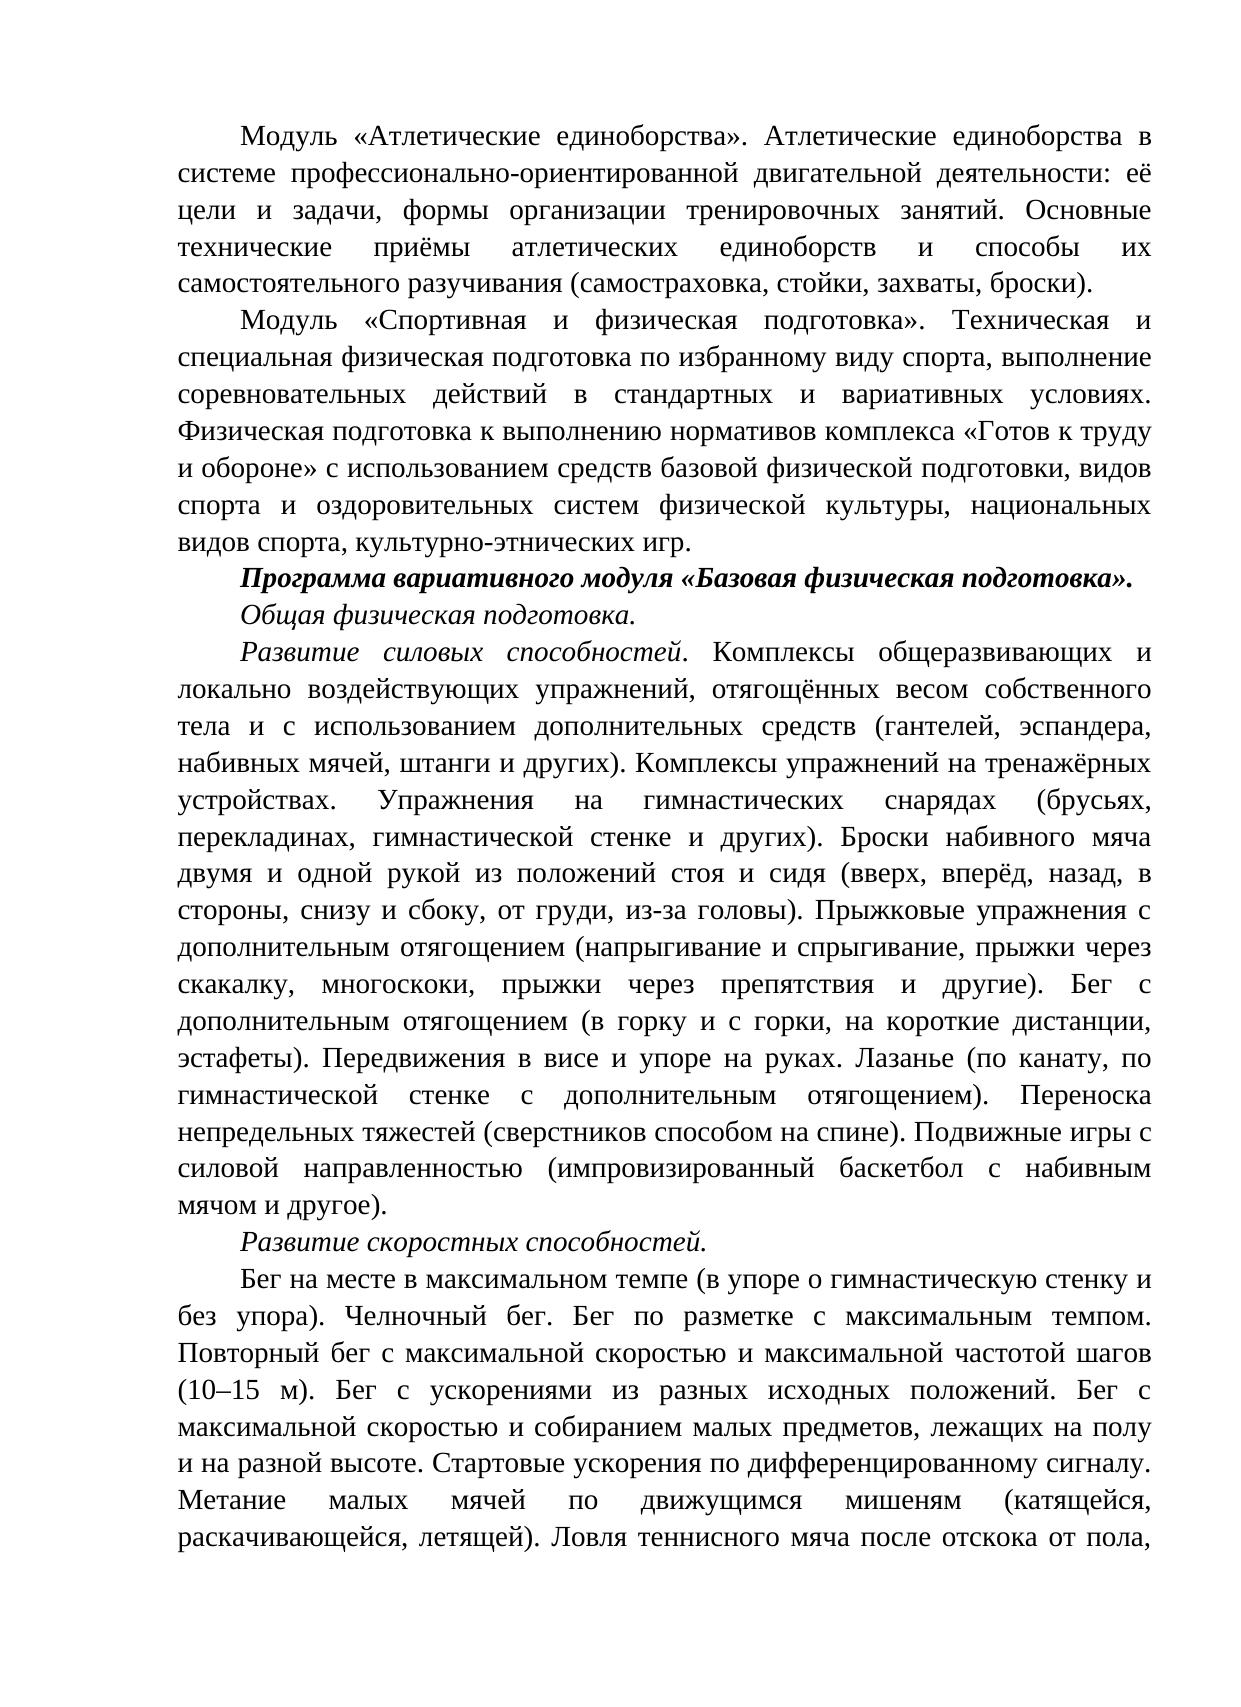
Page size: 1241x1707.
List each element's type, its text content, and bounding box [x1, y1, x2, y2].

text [177, 1261, 1152, 1553]
text Модуль «Спортивная и физическая подготовка». Техническая и специальная физическая подготовка по избранному виду спорта, выполнение соревновательных действий в стандартных и вариативных условиях. Физическая подготовка к выполнению нормативов комплекса «Готов к труду и обороне» с использованием средств базовой физической подготовки, видов спорта и оздоровительных систем физической культуры, национальных видов спорта, культурно-этнических игр. [177, 302, 1152, 557]
text Развитие силовых способностей. Комплексы общеразвивающих и локально воздействующих упражнений, отягощённых весом собственного тела и с использованием дополнительных средств (гантелей, эспандера, набивных мячей, штанги и других). Комплексы упражнений на тренажёрных устройствах. Упражнения на гимнастических снарядах (брусьях, перекладинах, гимнастической стенке и других). Броски набивного мяча двумя и одной рукой из положений стоя и сидя (вверх, вперёд, назад, в стороны, снизу и сбоку, от груди, из-за головы). Прыжковые упражнения с дополнительным отягощением (напрыгивание и спрыгивание, прыжки через скакалку, многоскоки, прыжки через препятствия и другие). Бег с дополнительным отягощением (в горку и с горки, на короткие дистанции, эстафеты). Передвижения в висе и упоре на руках. Лазанье (по канату, по гимнастической стенке с дополнительным отягощением). Переноска непредельных тяжестей (сверстников способом на спине). Подвижные игры с силовой направленностью (импровизированный баскетбол с набивным мячом и другое). [177, 634, 1152, 1221]
text Общая физическая подготовка. [177, 597, 1152, 631]
text Развитие скоростных способностей. [177, 1224, 1152, 1258]
text Программа вариативного модуля «Базовая физическая подготовка». [177, 561, 1152, 594]
text Модуль «Атлетические единоборства». Атлетические единоборства в системе профессионально-ориентированной двигательной деятельности: её цели и задачи, формы организации тренировочных занятий. Основные технические приёмы атлетических единоборств и способы их самостоятельного разучивания (самостраховка, стойки, захваты, броски). [177, 118, 1152, 299]
